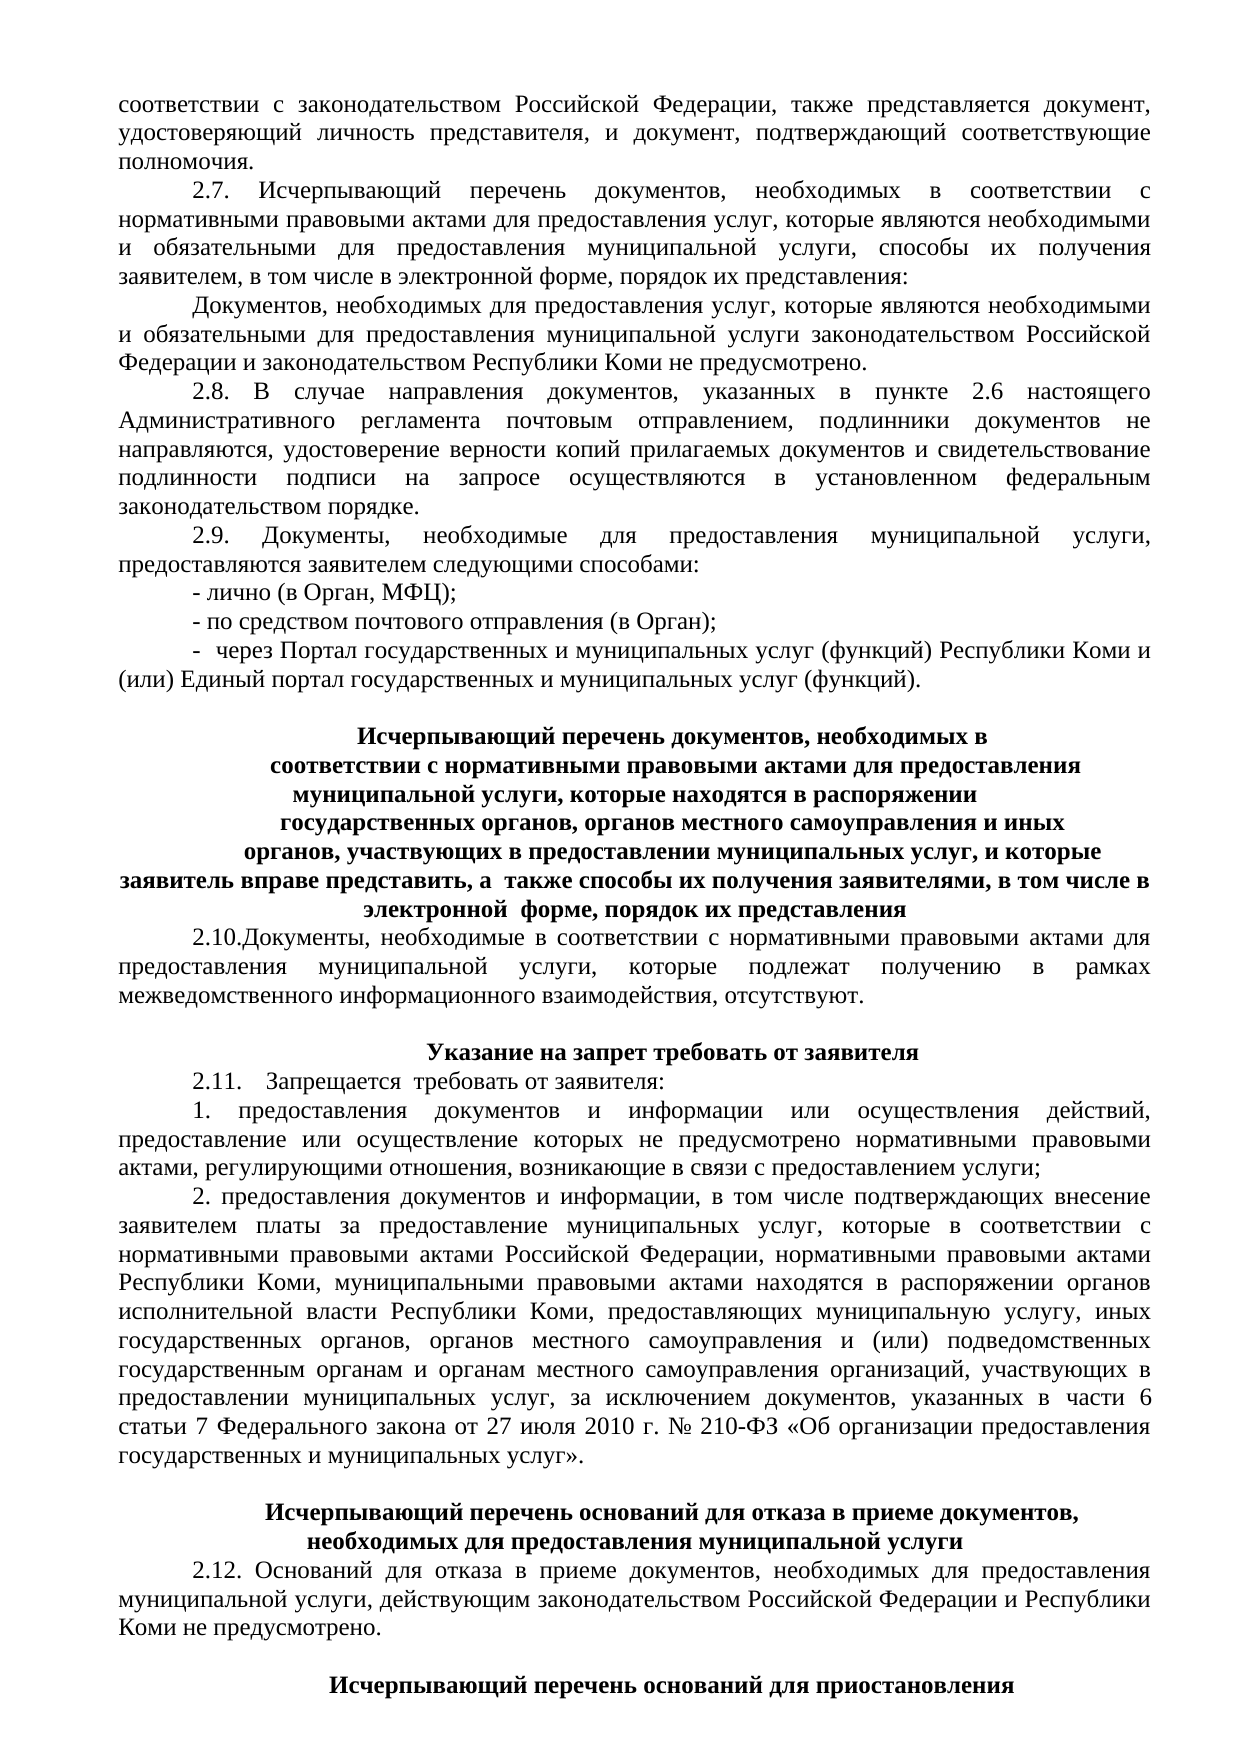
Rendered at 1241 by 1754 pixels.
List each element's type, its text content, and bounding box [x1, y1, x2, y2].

text Исчерпывающий перечень документов, необходимых в [118, 721, 1152, 750]
text Документов, необходимых для предоставления услуг, которые являются необходимыми и обязательными для предоставления муниципальной услуги законодательством Российской Федерации и законодательством Республики Коми не предусмотрено. [118, 290, 1152, 376]
text - через Портал государственных и муниципальных услуг (функций) Республики Коми и (или) Единый портал государственных и муниципальных услуг (функций). [118, 635, 1152, 692]
list - по средством почтового отправления (в Орган); [118, 606, 1152, 635]
text Указание на запрет требовать от заявителя [118, 1037, 1152, 1066]
list 2.9. Документы, необходимые для предоставления муниципальной услуги, предоставляются заявителем следующими способами: [118, 520, 1152, 577]
text Исчерпывающий перечень оснований для приостановления [118, 1670, 1152, 1699]
list - лично (в Орган, МФЦ); [118, 577, 1152, 606]
text органов, участвующих в предоставлении муниципальных услуг, и которые заявитель вправе представить, а также способы их получения заявителями, в том числе в электронной форме, порядок их представления [118, 836, 1152, 922]
text 2.7. Исчерпывающий перечень документов, необходимых в соответствии с нормативными правовыми актами для предоставления услуг, которые являются необходимыми и обязательными для предоставления муниципальной услуги, способы их получения заявителем, в том числе в электронной форме, порядок их представления: [118, 175, 1152, 290]
text 2.8. В случае направления документов, указанных в пункте 2.6 настоящего Административного регламента почтовым отправлением, подлинники документов не направляются, удостоверение верности копий прилагаемых документов и свидетельствование подлинности подписи на запросе осуществляются в установленном федеральным законодательством порядке. [118, 376, 1152, 520]
text 1. предоставления документов и информации или осуществления действий, предоставление или осуществление которых не предусмотрено нормативными правовыми актами, регулирующими отношения, возникающие в связи с предоставлением услуги; [118, 1095, 1152, 1181]
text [118, 89, 1152, 175]
text Исчерпывающий перечень оснований для отказа в приеме документов, необходимых для предоставления муниципальной услуги [118, 1497, 1152, 1555]
text 2.12. Оснований для отказа в приеме документов, необходимых для предоставления муниципальной услуги, действующим законодательством Российской Федерации и Республики Коми не предусмотрено. [118, 1555, 1152, 1641]
text 2.10.Документы, необходимые в соответствии с нормативными правовыми актами для предоставления муниципальной услуги, которые подлежат получению в рамках межведомственного информационного взаимодействия, отсутствуют. [118, 922, 1152, 1009]
text 2.11. Запрещается требовать от заявителя: [118, 1066, 1152, 1095]
text соответствии с нормативными правовыми актами для предоставления муниципальной услуги, которые находятся в распоряжении [118, 750, 1152, 807]
text 2. предоставления документов и информации, в том числе подтверждающих внесение заявителем платы за предоставление муниципальных услуг, которые в соответствии с нормативными правовыми актами Российской Федерации, нормативными правовыми актами Республики Коми, муниципальными правовыми актами находятся в распоряжении органов исполнительной власти Республики Коми, предоставляющих муниципальную услугу, иных государственных органов, органов местного самоуправления и (или) подведомственных государственным органам и органам местного самоуправления организаций, участвующих в предоставлении муниципальных услуг, за исключением документов, указанных в части 6 статьи 7 Федерального закона от 27 июля 2010 г. № 210-ФЗ «Об организации предоставления государственных и муниципальных услуг». [118, 1181, 1152, 1469]
text государственных органов, органов местного самоуправления и иных [118, 807, 1152, 836]
